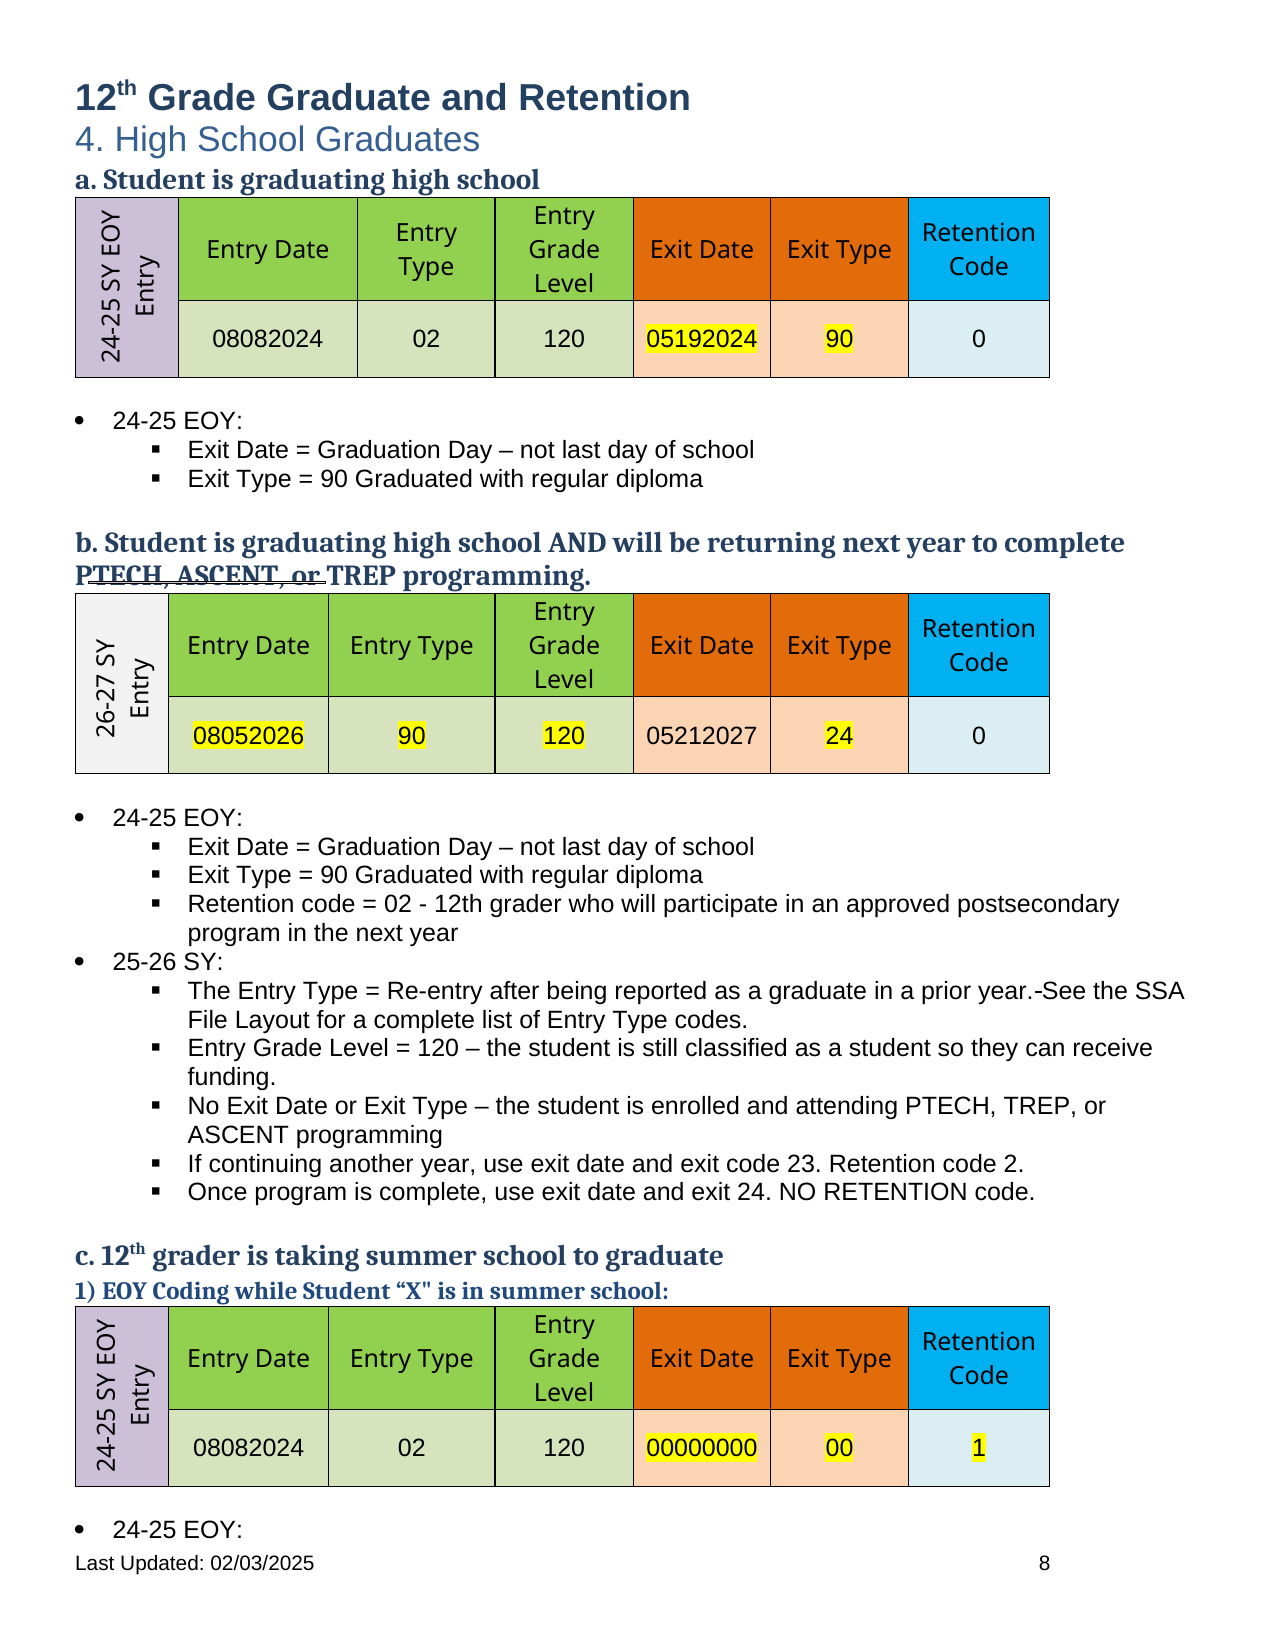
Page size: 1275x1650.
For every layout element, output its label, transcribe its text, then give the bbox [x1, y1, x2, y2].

table_cell 24 [771, 697, 908, 773]
table_cell 1 [909, 1410, 1049, 1486]
subtitle a. Student is graduating high school [75, 163, 1191, 197]
table_header Exit Date [634, 198, 770, 300]
table_header Entry Grade Level [496, 198, 633, 300]
table_header Entry Date [179, 198, 357, 300]
table_header Exit Type [771, 1307, 908, 1409]
table_cell 05192024 [634, 301, 770, 377]
table_cell 00000000 [634, 1410, 770, 1486]
list Retention code = 02 - 12th grader who will participate in an approved postsecondary program in the next year [150, 889, 1191, 947]
table_cell 120 [496, 301, 633, 377]
table_cell 90 [771, 301, 908, 377]
subtitle 4. High School Graduates [75, 118, 1191, 159]
table_cell 90 [329, 697, 494, 773]
table_header 24-25 SY EOY Entry [76, 1307, 168, 1486]
list No Exit Date or Exit Type – the student is enrolled and attending PTECH, TREP, or ASCENT programming [150, 1091, 1191, 1148]
table_header Retention Code [909, 198, 1049, 300]
list Once program is complete, use exit date and exit 24. NO RETENTION code. [150, 1177, 1191, 1206]
table_cell 120 [496, 697, 633, 773]
table_header Entry Type [358, 198, 494, 300]
table_header Entry Grade Level [496, 594, 633, 696]
table_cell 02 [358, 301, 494, 377]
table_header Exit Date [634, 594, 770, 696]
table_cell 08052026 [169, 697, 328, 773]
table_header Entry Grade Level [496, 1307, 633, 1409]
table_header Entry Type [329, 594, 494, 696]
table_header Entry Date [169, 594, 328, 696]
table_header 24-25 SY EOY Entry [76, 198, 178, 377]
table_cell 0 [909, 697, 1049, 773]
list 24-25 EOY: [75, 803, 1191, 832]
table_header Entry Type [329, 1307, 494, 1409]
table_header 26-27 SY Entry [76, 594, 168, 773]
table_cell 120 [496, 1410, 633, 1486]
subtitle c. 12th grader is taking summer school to graduate [75, 1239, 1191, 1273]
subtitle 12th Grade Graduate and Retention [75, 75, 1191, 118]
subtitle 1) EOY Coding while Student “X" is in summer school: [75, 1277, 1191, 1306]
table_header Exit Type [771, 594, 908, 696]
table_header Exit Date [634, 1307, 770, 1409]
list Exit Type = 90 Graduated with regular diploma [150, 860, 1191, 889]
table_cell 0 [909, 301, 1049, 377]
table_header Exit Type [771, 198, 908, 300]
table_header Retention Code [909, 1307, 1049, 1409]
list If continuing another year, use exit date and exit code 23. Retention code 2. [150, 1148, 1191, 1177]
subtitle b. Student is graduating high school AND will be returning next year to complete PTECH, ASCENT, or TREP programming. [75, 526, 1191, 593]
list The Entry Type = Re-entry after being reported as a graduate in a prior year. See the SSA File Layout for a complete list of Entry Type codes. [150, 976, 1191, 1033]
table_cell 08082024 [179, 301, 357, 377]
table_cell 08082024 [169, 1410, 328, 1486]
list Exit Type = 90 Graduated with regular diploma [150, 464, 1191, 493]
list 25-26 SY: [75, 947, 1191, 976]
list 24-25 EOY: [75, 406, 1191, 435]
table_cell 00 [771, 1410, 908, 1486]
table_cell 02 [329, 1410, 494, 1486]
list Exit Date = Graduation Day – not last day of school [150, 832, 1191, 860]
table_cell 05212027 [634, 697, 770, 773]
table_header Retention Code [909, 594, 1049, 696]
list Exit Date = Graduation Day – not last day of school [150, 435, 1191, 464]
table_header Entry Date [169, 1307, 328, 1409]
list Entry Grade Level = 120 – the student is still classified as a student so they can receive funding. [150, 1033, 1191, 1091]
list 24-25 EOY: [75, 1515, 1191, 1544]
